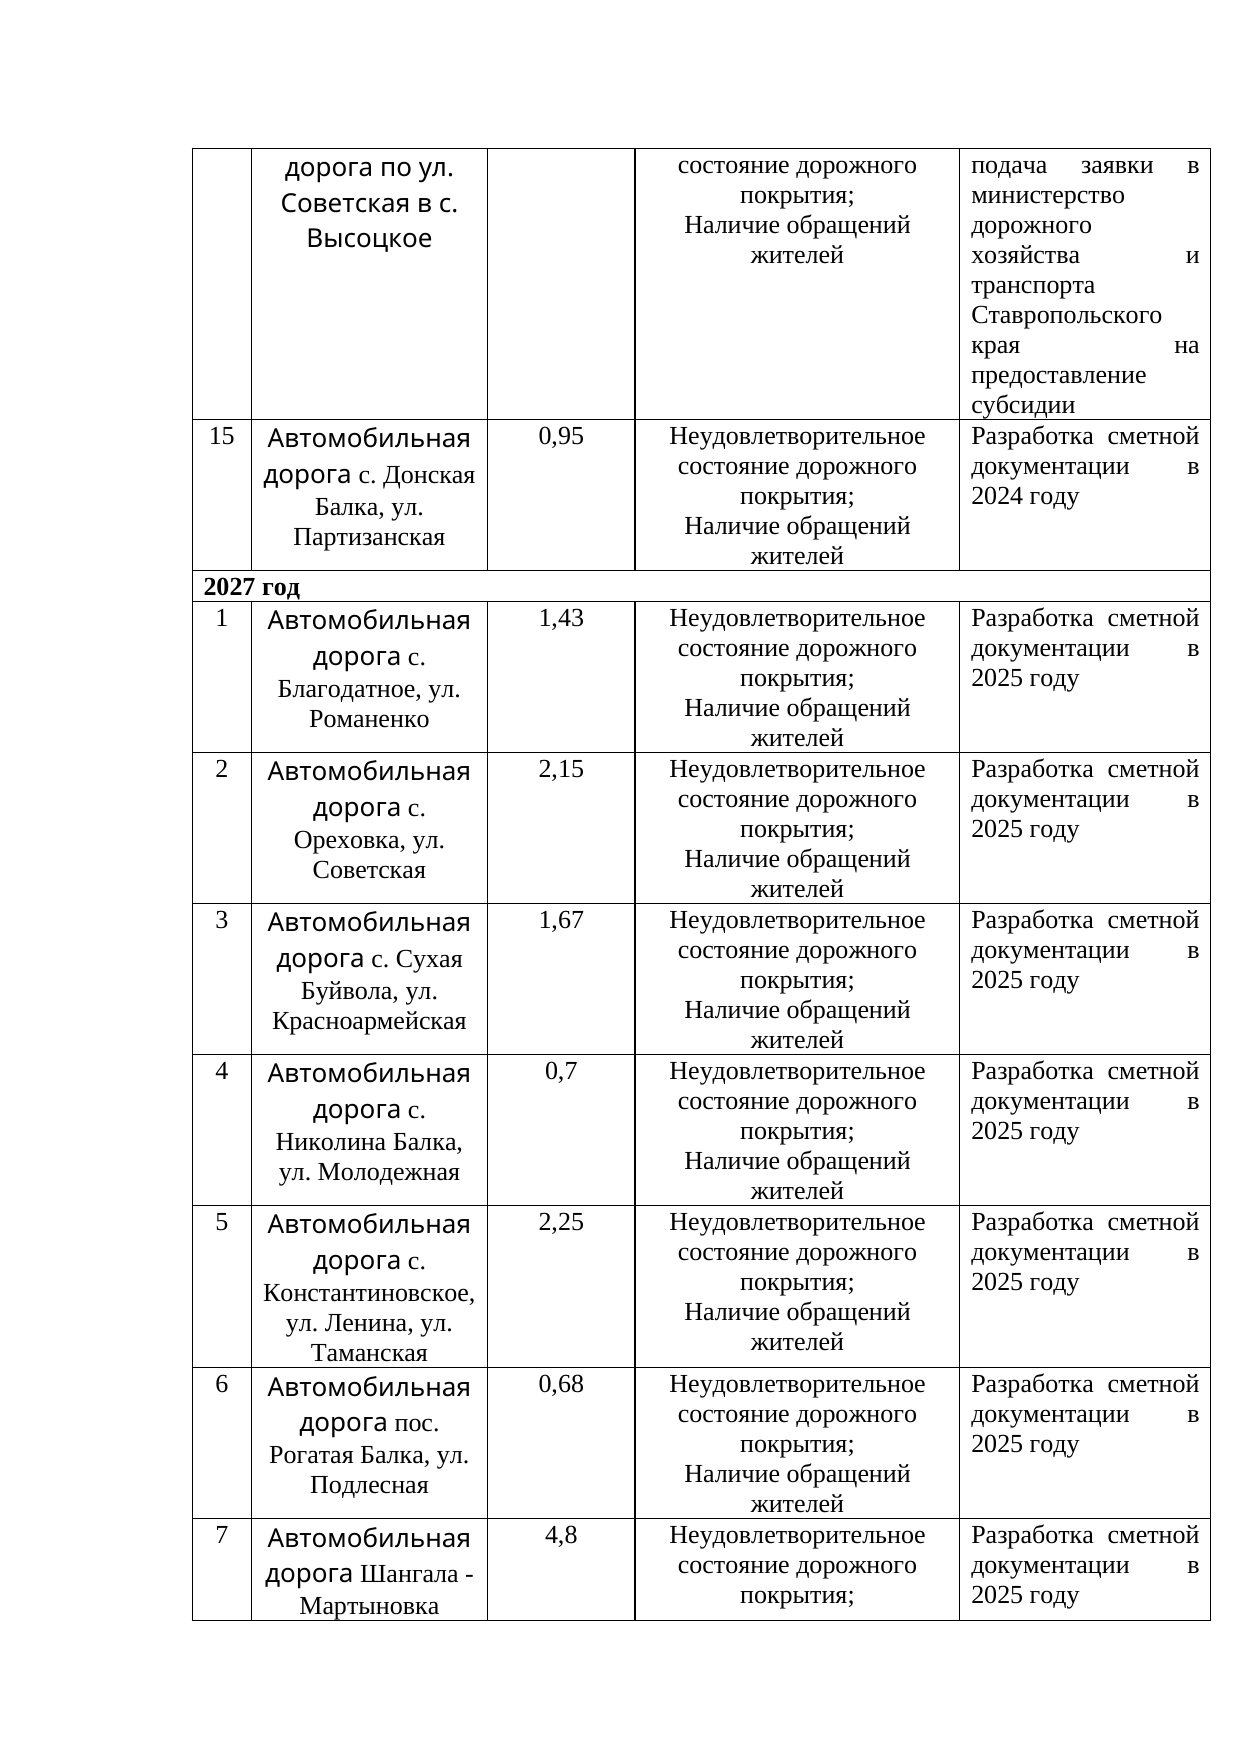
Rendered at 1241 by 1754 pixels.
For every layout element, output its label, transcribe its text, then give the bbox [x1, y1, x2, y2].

table_cell 4 [193, 1055, 251, 1205]
table_cell Автомобильная дорога с. Константиновское, ул. Ленина, ул. Таманская [252, 1206, 487, 1367]
table_cell Разработка сметной документации в 2025 году [960, 1206, 1210, 1367]
table_cell 6 [193, 1368, 251, 1518]
table_cell Автомобильная дорога с. Ореховка, ул. Советская [252, 753, 487, 903]
table_cell 2 [193, 753, 251, 903]
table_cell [636, 149, 959, 419]
table_cell Неудовлетворительное состояние дорожного покрытия; Наличие обращений жителей [636, 420, 959, 570]
table_cell Неудовлетворительное состояние дорожного покрытия; Наличие обращений жителей [636, 753, 959, 903]
table_cell Автомобильная дорога с. Николина Балка, ул. Молодежная [252, 1055, 487, 1205]
table_cell Разработка сметной документации в 2025 году [960, 753, 1210, 903]
table_cell Разработка сметной документации в 2025 году [960, 904, 1210, 1054]
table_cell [252, 1519, 487, 1620]
table_cell 4,8 [488, 1519, 634, 1620]
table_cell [252, 149, 487, 419]
table_cell 5 [193, 1206, 251, 1367]
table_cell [960, 1519, 1210, 1620]
table_cell 0,95 [488, 420, 634, 570]
table_cell Неудовлетворительное состояние дорожного покрытия; Наличие обращений жителей [636, 1206, 959, 1367]
table_cell Автомобильная дорога с. Сухая Буйвола, ул. Красноармейская [252, 904, 487, 1054]
table_cell 0,7 [488, 1055, 634, 1205]
table_cell Автомобильная дорога с. Донская Балка, ул. Партизанская [252, 420, 487, 570]
table_cell Разработка сметной документации в 2025 году [960, 1055, 1210, 1205]
table_cell 15 [193, 420, 251, 570]
table_cell Неудовлетворительное состояние дорожного покрытия; Наличие обращений жителей [636, 602, 959, 752]
table_cell Разработка сметной документации в 2024 году [960, 420, 1210, 570]
table_cell Неудовлетворительное состояние дорожного покрытия; Наличие обращений жителей [636, 1368, 959, 1518]
table_cell 2027 год [193, 571, 1210, 601]
table_cell Автомобильная дорога с. Благодатное, ул. Романенко [252, 602, 487, 752]
table_cell Автомобильная дорога пос. Рогатая Балка, ул. Подлесная [252, 1368, 487, 1518]
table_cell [636, 1519, 959, 1620]
table_cell 0,68 [488, 1368, 634, 1518]
table_cell 1,67 [488, 904, 634, 1054]
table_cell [960, 149, 1210, 419]
table_cell 1 [193, 602, 251, 752]
table_cell 1,43 [488, 602, 634, 752]
table_cell Неудовлетворительное состояние дорожного покрытия; Наличие обращений жителей [636, 1055, 959, 1205]
table_cell 3 [193, 904, 251, 1054]
table_cell [488, 149, 634, 419]
table_cell 2,15 [488, 753, 634, 903]
table_cell Неудовлетворительное состояние дорожного покрытия; Наличие обращений жителей [636, 904, 959, 1054]
table_cell Разработка сметной документации в 2025 году [960, 602, 1210, 752]
table_cell 2,25 [488, 1206, 634, 1367]
table_cell 7 [193, 1519, 251, 1620]
table_cell Разработка сметной документации в 2025 году [960, 1368, 1210, 1518]
table_cell 14 [193, 149, 251, 419]
